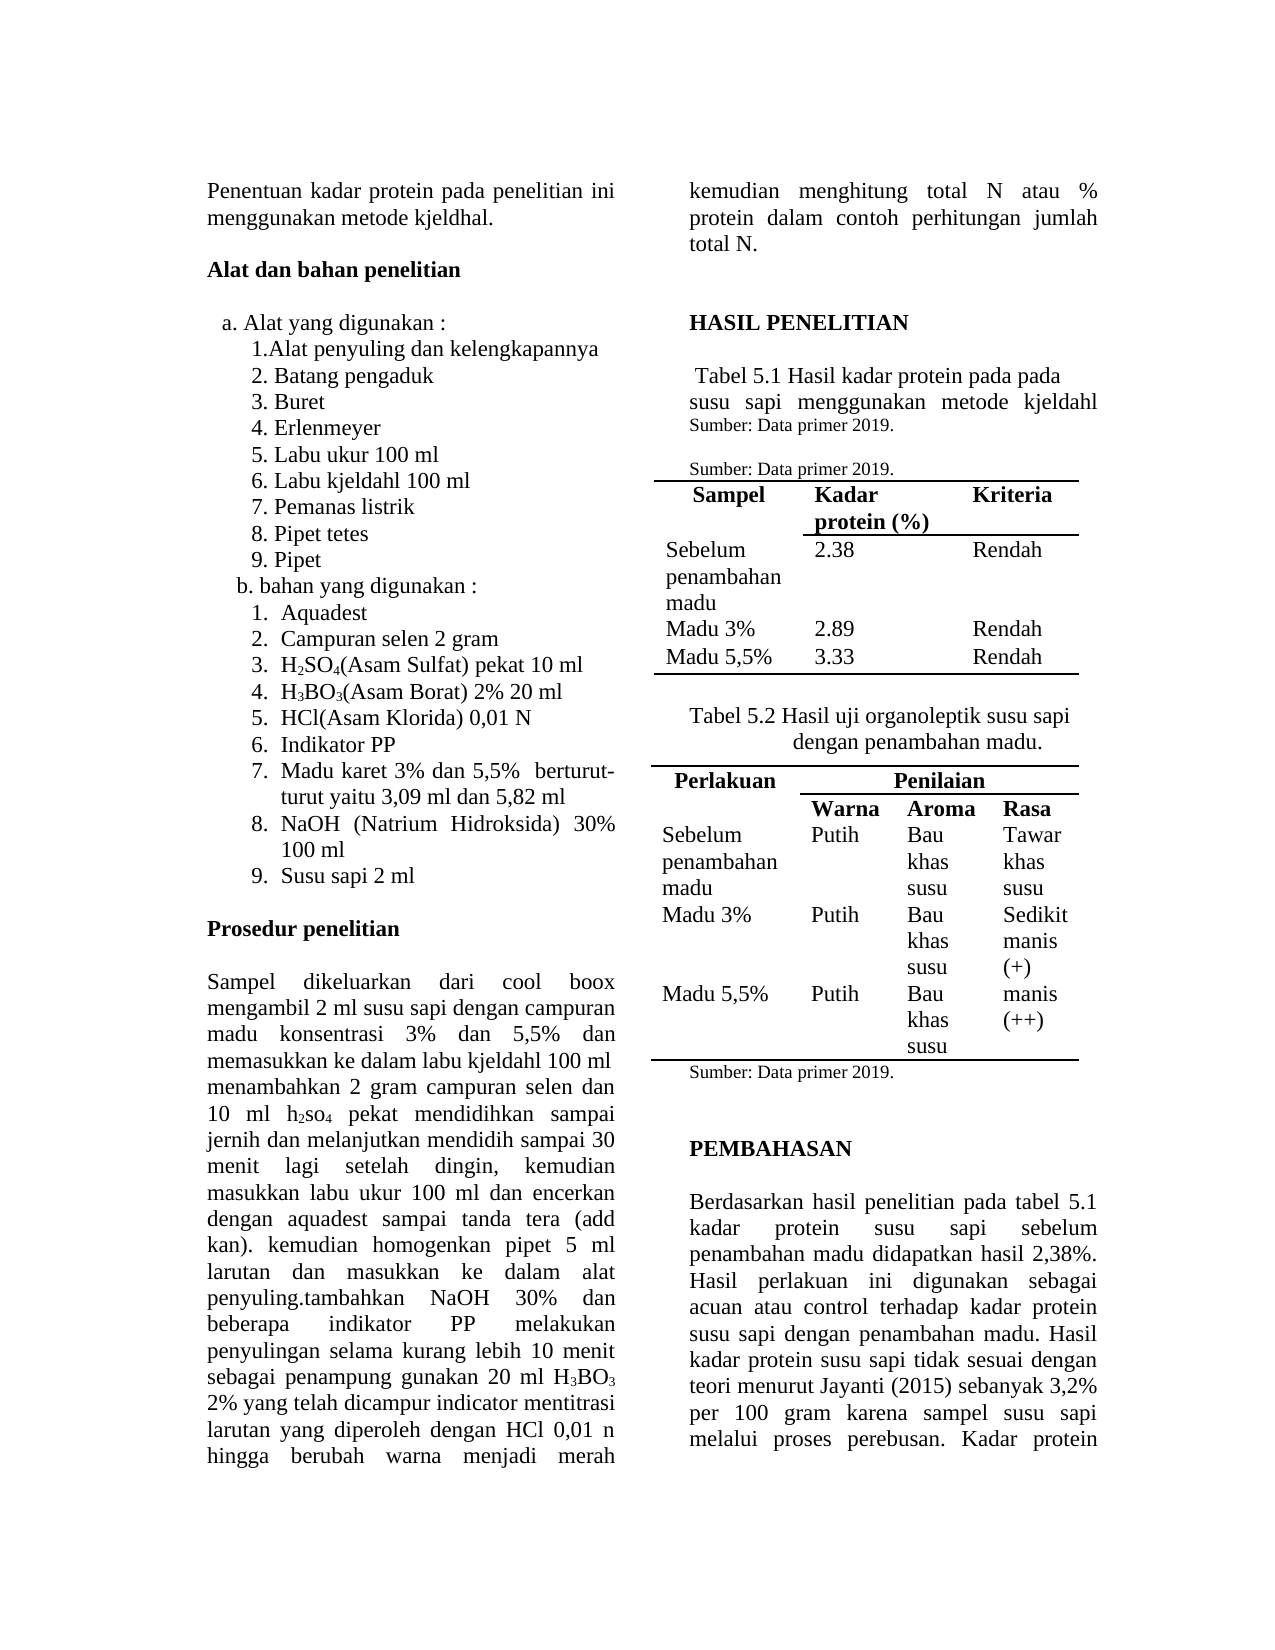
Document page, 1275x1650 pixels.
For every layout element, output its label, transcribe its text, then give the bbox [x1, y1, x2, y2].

text Tabel 5.2 Hasil uji organoleptik susu sapi [689, 702, 1098, 728]
table_cell 2.38 [803, 536, 961, 615]
table_header Perlakuan [651, 767, 799, 822]
text dengan penambahan madu. [793, 728, 1098, 754]
list Aquadest [251, 599, 615, 625]
text b. bahan yang digunakan : [236, 572, 615, 599]
table_cell Rendah [961, 615, 1079, 643]
table_cell Warna [800, 795, 896, 822]
table_cell manis (++) [992, 980, 1079, 1059]
list Madu karet 3% dan 5,5% berturut-turut yaitu 3,09 ml dan 5,82 ml [251, 757, 615, 810]
text 2. Batang pengaduk [251, 362, 615, 388]
table_cell Putih [800, 822, 896, 901]
text 7. Pemanas listrik [251, 493, 615, 520]
text 3. Buret [251, 388, 615, 414]
list H3BO3(Asam Borat) 2% 20 ml [251, 678, 615, 704]
table_header Kriteria [961, 482, 1079, 534]
table_header Sampel [654, 482, 803, 534]
table_cell Aroma [896, 795, 992, 822]
text Tabel 5.1 Hasil kadar protein pada pada [689, 362, 1098, 388]
text Sampel dikeluarkan dari cool boox mengambil 2 ml susu sapi dengan campuran madu konsentrasi 3% dan 5,5% dan memasukkan ke dalam labu kjeldahl 100 ml [207, 968, 615, 1073]
table_cell 3.33 [803, 644, 961, 673]
list Campuran selen 2 gram [251, 625, 615, 652]
text HASIL PENELITIAN [689, 309, 1098, 335]
text Sumber: Data primer 2019. [689, 754, 1098, 1082]
table_header Penilaian [800, 767, 1079, 793]
table_cell Sebelum penambahan madu [654, 534, 803, 615]
table_cell Rasa [992, 795, 1079, 822]
table_cell Bau khas susu [896, 980, 992, 1059]
list NaOH (Natrium Hidroksida) 30% 100 ml [251, 810, 615, 862]
text PEMBAHASAN [689, 1135, 1098, 1161]
text susu sapi menggunakan metode kjeldahl Sumber: Data primer 2019. [689, 388, 1098, 436]
table_cell Rendah [961, 644, 1079, 673]
text Sumber: Data primer 2019. [689, 457, 1098, 479]
text 5. Labu ukur 100 ml [251, 441, 615, 467]
table_cell 2.89 [803, 615, 961, 643]
table_cell Sedikit manis (+) [992, 901, 1079, 980]
text menambahkan 2 gram campuran selen dan 10 ml h2so4 pekat mendidihkan sampai jernih dan melanjutkan mendidih sampai 30 menit lagi setelah dingin, kemudian masukkan labu ukur 100 ml dan encerkan dengan aquadest sampai tanda tera (add kan). kemudian homogenkan pipet 5 ml larutan dan masukkan ke dalam alat penyuling.tambahkan NaOH 30% dan beberapa indikator PP melakukan penyulingan selama kurang lebih 10 menit sebagai penampung gunakan 20 ml H3BO3 2% yang telah dicampur indicator mentitrasi larutan yang diperoleh dengan HCl 0,01 n hingga berubah warna menjadi merah kemudian menghitung total N atau % protein dalam contoh perhitungan jumlah total N. [207, 1073, 615, 1468]
list H2SO4(Asam Sulfat) pekat 10 ml [251, 652, 615, 678]
table_cell Putih [800, 980, 896, 1059]
text Alat dan bahan penelitian [207, 256, 615, 283]
text 4. Erlenmeyer [251, 414, 615, 441]
table_cell Bau khas susu [896, 901, 992, 980]
list Susu sapi 2 ml [251, 862, 615, 889]
list HCl(Asam Klorida) 0,01 N [251, 704, 615, 731]
table_cell Sebelum penambahan madu [651, 822, 799, 901]
table_cell Madu 3% [651, 901, 799, 980]
table_cell Madu 3% [654, 615, 803, 643]
table_cell Rendah [961, 536, 1079, 615]
list Indikator PP [251, 731, 615, 757]
table_cell Bau khas susu [896, 822, 992, 901]
table_cell Putih [800, 901, 896, 980]
text 9. Pipet [251, 546, 615, 572]
table_cell Madu 5,5% [654, 644, 803, 673]
text a. Alat yang digunakan : [222, 309, 615, 335]
table_header Kadar protein (%) [803, 482, 961, 534]
text 1.Alat penyuling dan kelengkapannya [251, 335, 615, 362]
table_cell Madu 5,5% [651, 980, 799, 1059]
text 6. Labu kjeldahl 100 ml [251, 467, 615, 493]
text 8. Pipet tetes [251, 520, 615, 546]
table_cell Tawar khas susu [992, 822, 1079, 901]
text Prosedur penelitian [207, 915, 615, 941]
